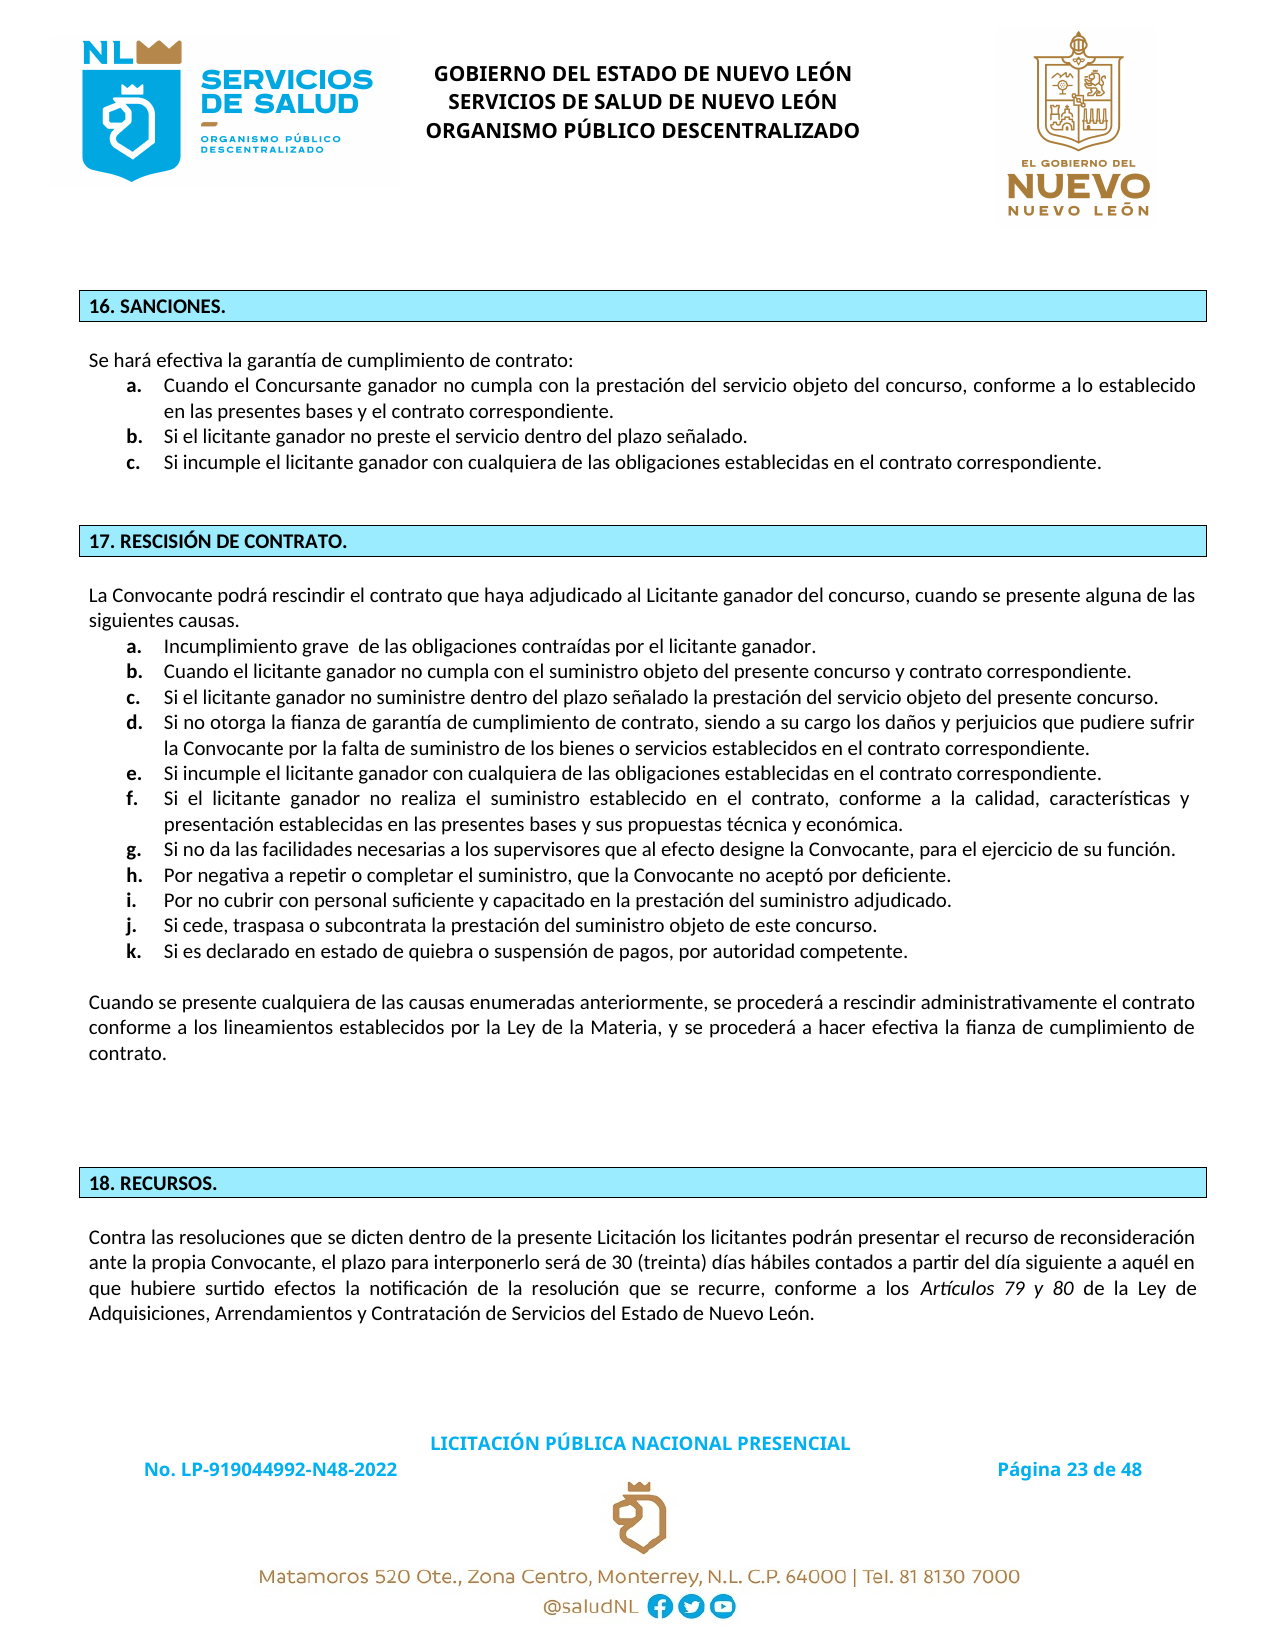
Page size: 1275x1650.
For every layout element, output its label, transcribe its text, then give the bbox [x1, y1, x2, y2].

text 18. RECURSOS. [80, 1168, 1206, 1197]
list Cuando el licitante ganador no cumpla con el suministro objeto del presente concurso y contrato correspondiente. [126, 658, 1197, 684]
list Si es declarado en estado de quiebra o suspensión de pagos, por autoridad competente. [126, 938, 1197, 963]
picture [0, 1465, 1270, 1634]
picture [996, 27, 1156, 228]
list Si no da las facilidades necesarias a los supervisores que al efecto designe la Convocante, para el ejercicio de su función. [126, 836, 1197, 862]
list Si incumple el licitante ganador con cualquiera de las obligaciones establecidas en el contrato correspondiente. [126, 449, 1197, 474]
text Se hará efectiva la garantía de cumplimiento de contrato: [89, 347, 1197, 373]
list Cuando el Concursante ganador no cumpla con la prestación del servicio objeto del concurso, conforme a lo establecido en las presentes bases y el contrato correspondiente. [126, 373, 1197, 423]
text Cuando se presente cualquiera de las causas enumeradas anteriormente, se procederá a rescindir administrativamente el contrato conforme a los lineamientos establecidos por la Ley de la Materia, y se procederá a hacer efectiva la fianza de cumplimiento de contrato. [89, 989, 1197, 1065]
text 17. RESCISIÓN DE CONTRATO. [80, 526, 1206, 556]
list Si el licitante ganador no preste el servicio dentro del plazo señalado. [126, 423, 1197, 449]
list Incumplimiento grave de las obligaciones contraídas por el licitante ganador. [126, 633, 1197, 658]
list Si el licitante ganador no suministre dentro del plazo señalado la prestación del servicio objeto del presente concurso. [126, 684, 1197, 709]
list Si no otorga la fianza de garantía de cumplimiento de contrato, siendo a su cargo los daños y perjuicios que pudiere sufrir la Convocante por la falta de suministro de los bienes o servicios establecidos en el contrato correspondiente. [126, 709, 1197, 760]
list Por negativa a repetir o completar el suministro, que la Convocante no aceptó por deficiente. [126, 862, 1192, 887]
picture [49, 36, 399, 187]
list Por no cubrir con personal suficiente y capacitado en la prestación del suministro adjudicado. [126, 887, 1197, 913]
list Si el licitante ganador no realiza el suministro establecido en el contrato, conforme a la calidad, características y presentación establecidas en las presentes bases y sus propuestas técnica y económica. [126, 786, 1192, 836]
list Si incumple el licitante ganador con cualquiera de las obligaciones establecidas en el contrato correspondiente. [126, 760, 1197, 786]
text La Convocante podrá rescindir el contrato que haya adjudicado al Licitante ganador del concurso, cuando se presente alguna de las siguientes causas. [89, 582, 1197, 633]
list Si cede, traspasa o subcontrata la prestación del suministro objeto de este concurso. [126, 913, 1197, 938]
text 16. SANCIONES. [80, 291, 1206, 321]
text Contra las resoluciones que se dicten dentro de la presente Licitación los licitantes podrán presentar el recurso de reconsideración ante la propia Convocante, el plazo para interponerlo será de 30 (treinta) días hábiles contados a partir del día siguiente a aquél en que hubiere surtido efectos la notificación de la resolución que se recurre, conforme a los Artículos 79 y 80 de la Ley de Adquisiciones, Arrendamientos y Contratación de Servicios del Estado de Nuevo León. [89, 1224, 1197, 1326]
